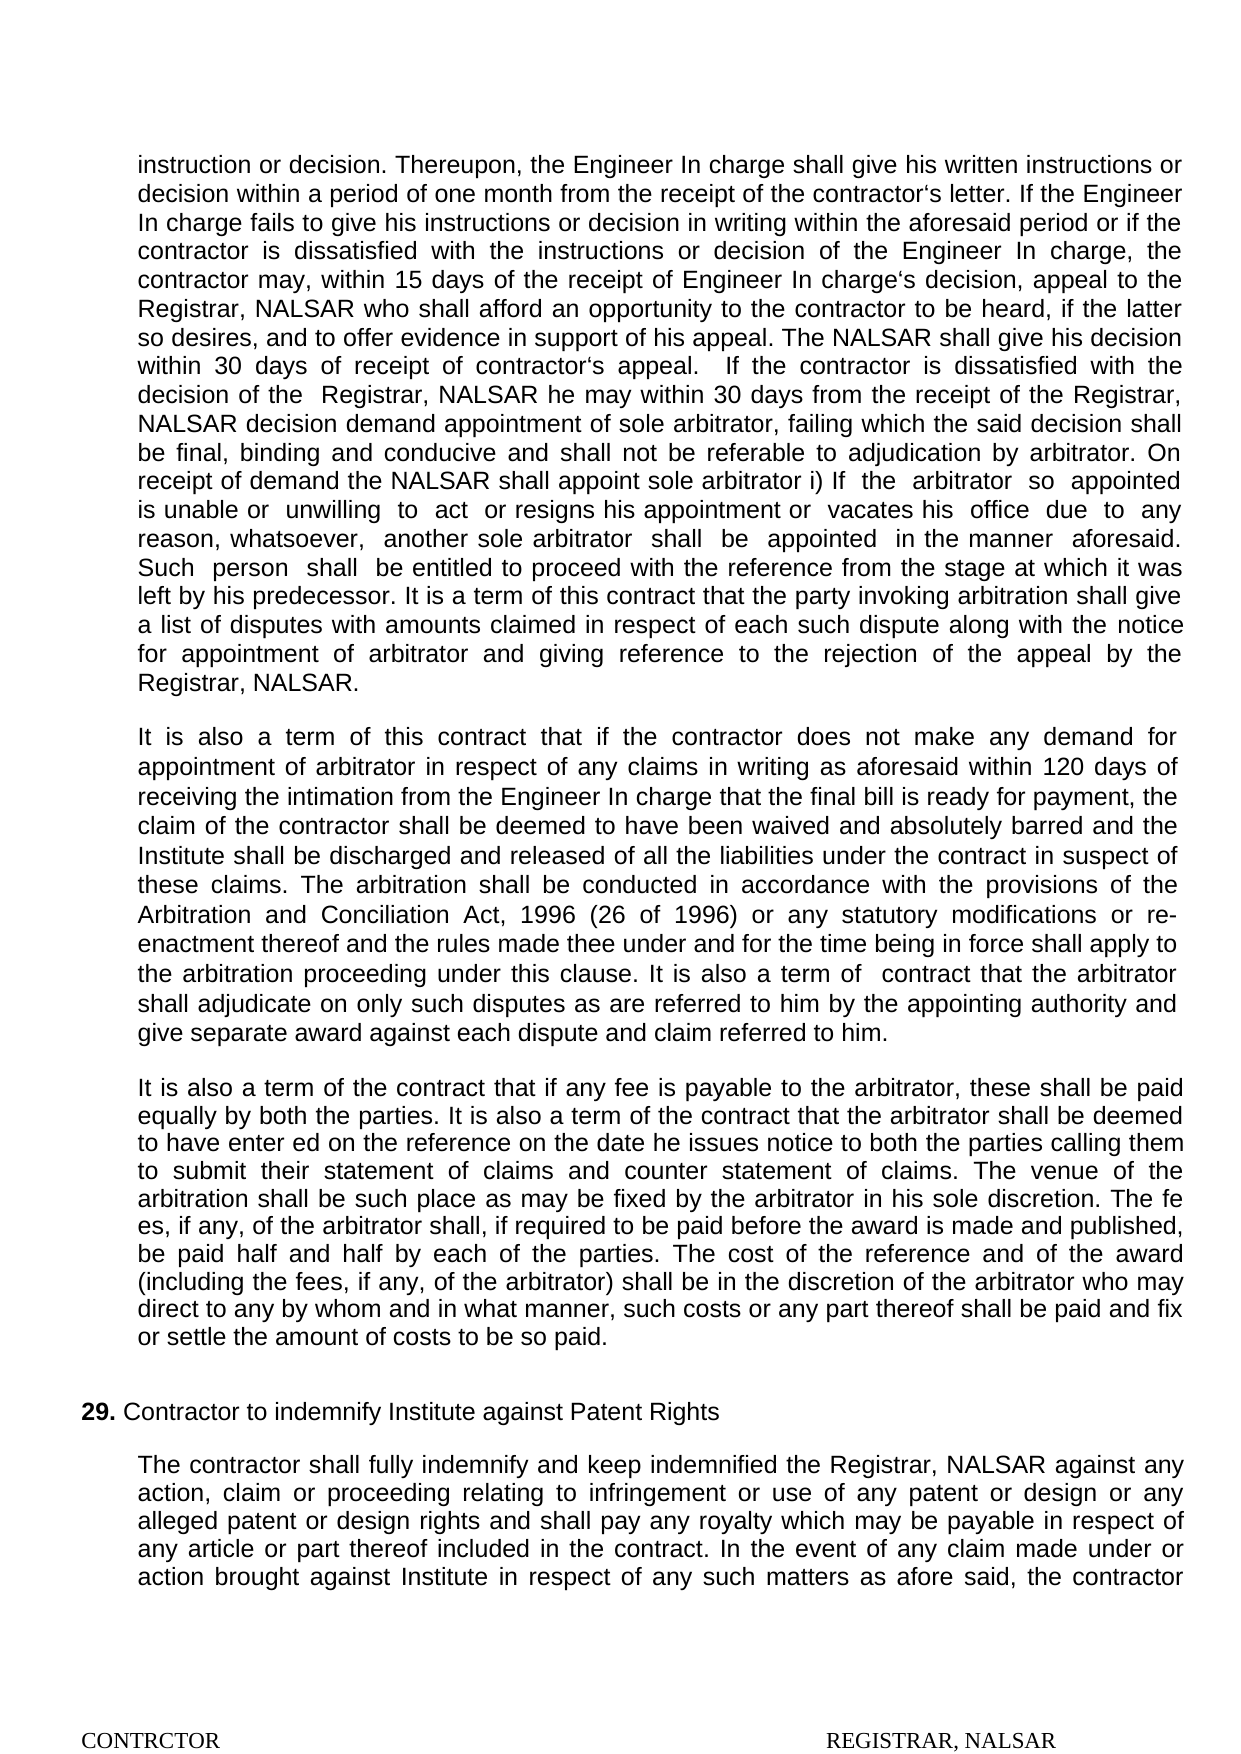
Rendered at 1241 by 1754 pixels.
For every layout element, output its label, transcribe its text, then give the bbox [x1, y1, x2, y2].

text 29. Contractor to indemnify Institute against Patent Rights [81, 1397, 1186, 1425]
text It is also a term of the contract that if any fee is payable to the arbitrator, these shall be paid equally by both the parties. It is also a term of the contract that the arbitrator shall be deemed to have enter ed on the reference on the date he issues notice to both the parties calling them to submit their statement of claims and counter statement of claims. The venue of the arbitration shall be such place as may be fixed by the arbitrator in his sole discretion. The fe es, if any, of the arbitrator shall, if required to be paid before the award is made and published, be paid half and half by each of the parties. The cost of the reference and of the award (including the fees, if any, of the arbitrator) shall be in the discretion of the arbitrator who may direct to any by whom and in what manner, such costs or any part thereof shall be paid and fix or settle the amount of costs to be so paid. [137, 1074, 1186, 1350]
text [137, 1451, 1186, 1591]
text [81, 150, 1184, 696]
text It is also a term of this contract that if the contractor does not make any demand for appointment of arbitrator in respect of any claims in writing as aforesaid within 120 days of receiving the intimation from the Engineer In charge that the final bill is ready for payment, the claim of the contractor shall be deemed to have been waived and absolutely barred and the Institute shall be discharged and released of all the liabilities under the contract in suspect of these claims. The arbitration shall be conducted in accordance with the provisions of the Arbitration and Conciliation Act, 1996 (26 of 1996) or any statutory modifications or re-enactment thereof and the rules made thee under and for the time being in force shall apply to the arbitration proceeding under this clause. It is also a term of contract that the arbitrator shall adjudicate on only such disputes as are referred to him by the appointing authority and give separate award against each dispute and claim referred to him. [137, 722, 1180, 1047]
